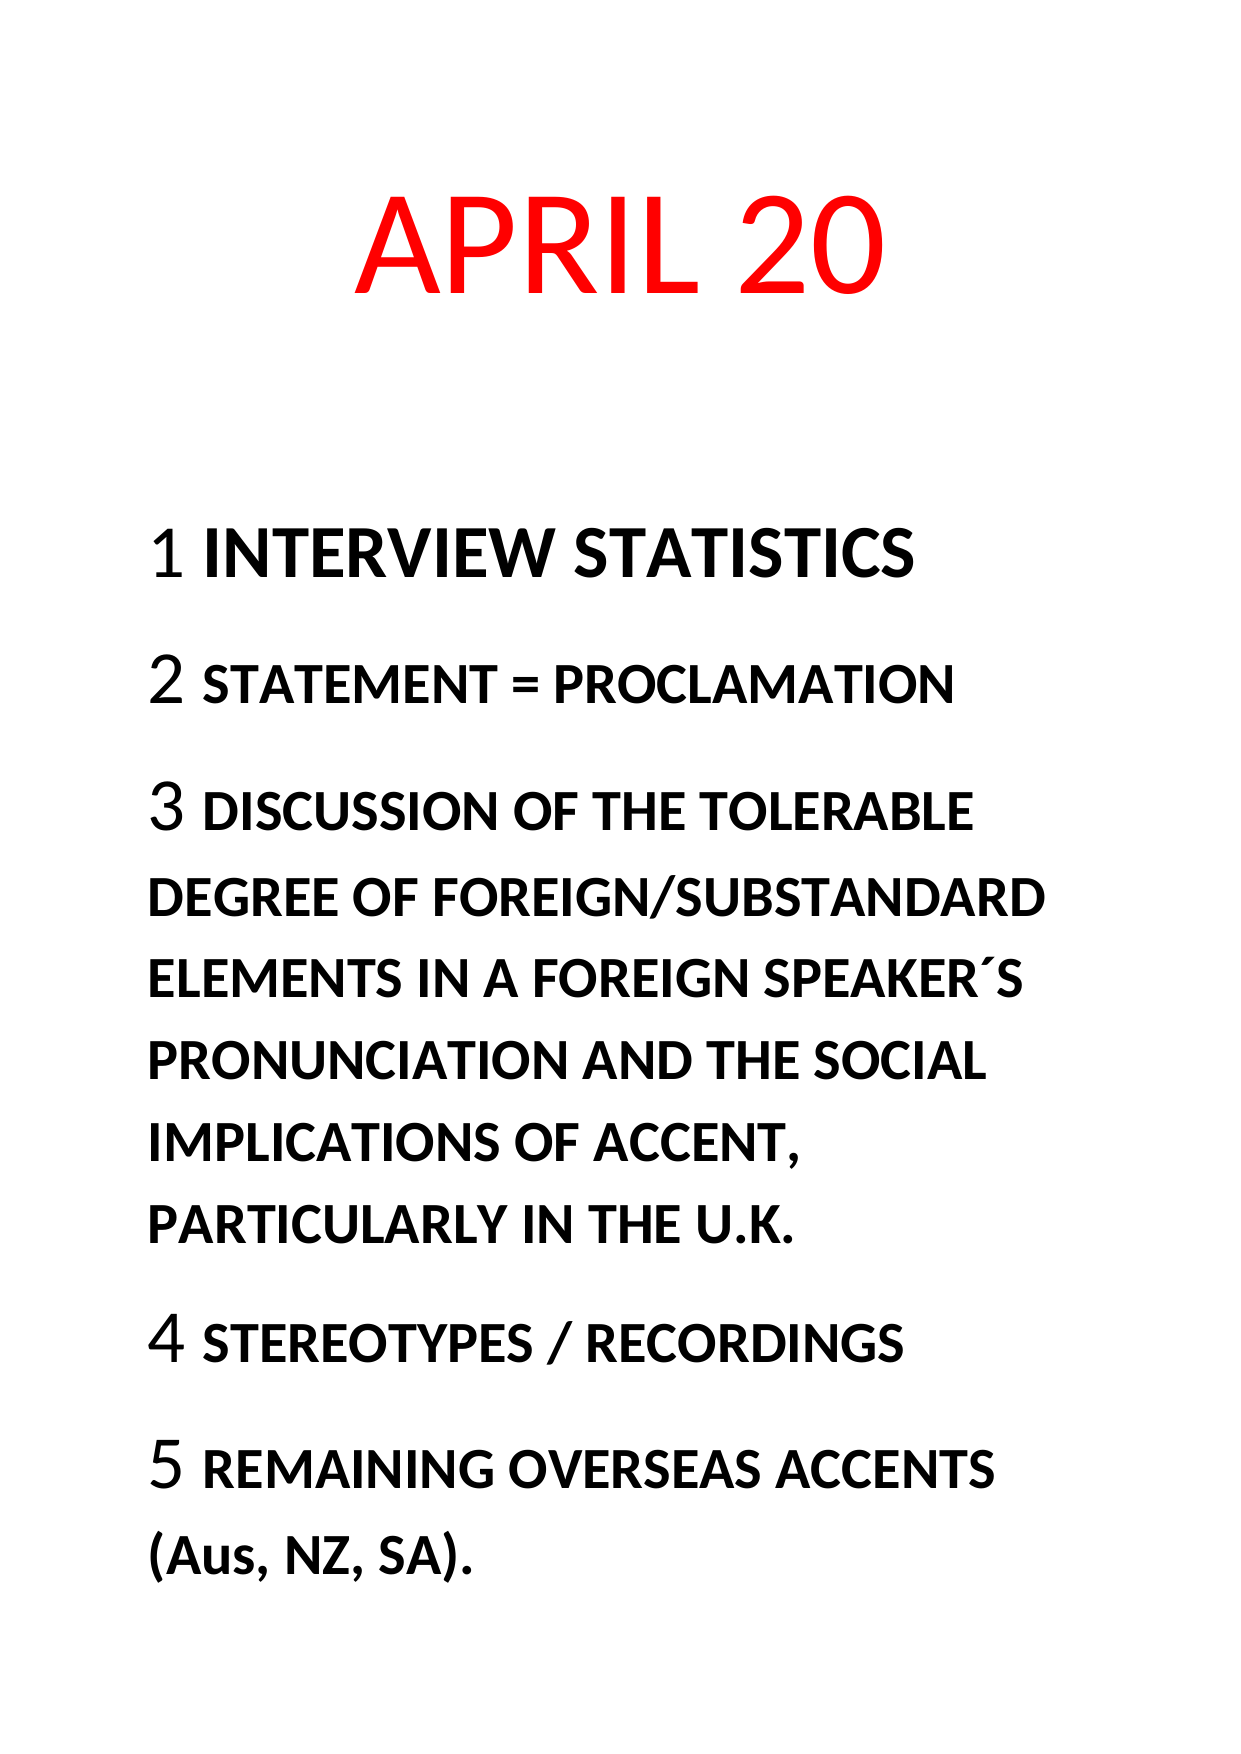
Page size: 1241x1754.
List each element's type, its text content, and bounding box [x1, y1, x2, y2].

text 5 REMAINING OVERSEAS ACCENTS (Aus, NZ, SA). [148, 1416, 1093, 1589]
text APRIL 20 [148, 148, 1093, 331]
text 2 STATEMENT = PROCLAMATION [148, 631, 1093, 723]
text 1 INTERVIEW STATISTICS [148, 505, 1093, 597]
text 3 DISCUSSION OF THE TOLERABLE DEGREE OF FOREIGN/SUBSTANDARD ELEMENTS IN A FOREIGN SPEAKER´S PRONUNCIATION AND THE SOCIAL IMPLICATIONS OF ACCENT, PARTICULARLY IN THE U.K. [148, 757, 1093, 1258]
text 4 STEREOTYPES / RECORDINGS [148, 1289, 1093, 1381]
